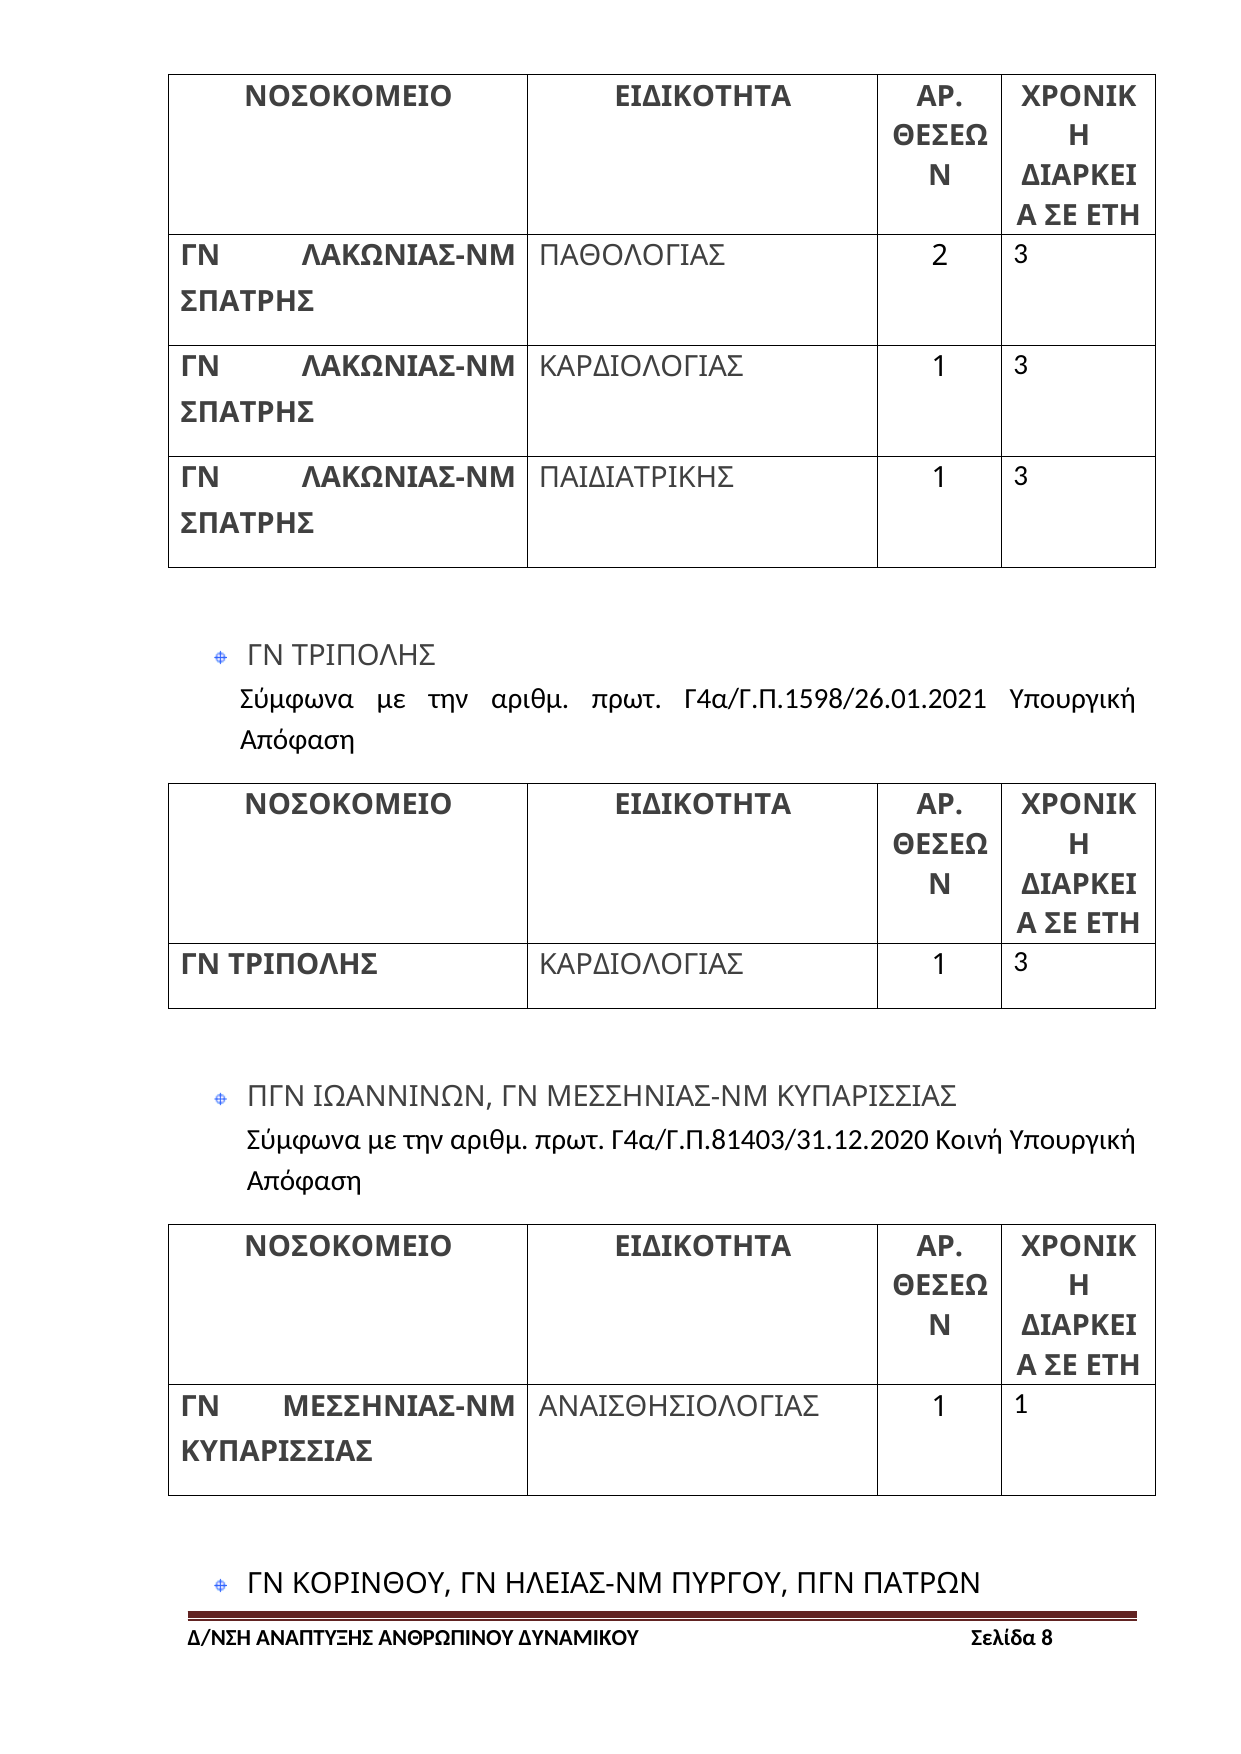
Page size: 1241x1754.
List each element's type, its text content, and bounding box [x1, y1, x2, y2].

table_cell 3 [1002, 944, 1155, 1008]
table_header ΝΟΣΟΚΟΜΕΙΟ [169, 75, 527, 234]
picture [210, 1576, 227, 1594]
table_cell ΓΝ ΛΑΚΩΝΙΑΣ-ΝΜ ΣΠΑΤΡΗΣ [169, 457, 527, 567]
table_header ΕΙΔΙΚΟΤΗΤΑ [528, 75, 877, 234]
table_cell ΓΝ ΜΕΣΣΗΝΙΑΣ-ΝΜ ΚΥΠΑΡΙΣΣΙΑΣ [169, 1385, 527, 1495]
table_cell 1 [878, 1385, 1001, 1495]
table_cell 3 [1002, 457, 1155, 567]
table_header ΧΡΟΝΙΚΗ ΔΙΑΡΚΕΙΑ ΣΕ ΕΤΗ [1002, 75, 1155, 234]
table_header ΝΟΣΟΚΟΜΕΙΟ [169, 1225, 527, 1384]
list ΓΝ ΚΟΡΙΝΘΟΥ, ΓΝ ΗΛΕΙΑΣ-ΝΜ ΠΥΡΓΟΥ, ΠΓΝ ΠΑΤΡΩΝ [209, 1562, 1137, 1602]
table_header ΧΡΟΝΙΚΗ ΔΙΑΡΚΕΙΑ ΣΕ ΕΤΗ [1002, 784, 1155, 942]
table_cell 1 [1002, 1385, 1155, 1495]
picture [210, 1090, 227, 1107]
list Σύμφωνα με την αριθμ. πρωτ. Γ4α/Γ.Π.81403/31.12.2020 Κοινή Υπουργική Απόφαση [247, 1121, 1137, 1198]
table_cell 1 [878, 346, 1001, 456]
table_cell ΠΑΘΟΛΟΓΙΑΣ [528, 235, 877, 345]
table_cell ΓΝ ΛΑΚΩΝΙΑΣ-ΝΜ ΣΠΑΤΡΗΣ [169, 235, 527, 345]
list Σύμφωνα με την αριθμ. πρωτ. Γ4α/Γ.Π.1598/26.01.2021 Υπουργική Απόφαση [240, 680, 1137, 756]
table_cell 1 [878, 944, 1001, 1008]
picture [210, 648, 227, 666]
table_header ΕΙΔΙΚΟΤΗΤΑ [528, 784, 877, 942]
table_cell ΚΑΡΔΙΟΛΟΓΙΑΣ [528, 944, 877, 1008]
table_cell 1 [878, 457, 1001, 567]
list ΠΓΝ ΙΩΑΝΝΙΝΩΝ, ΓΝ ΜΕΣΣΗΝΙΑΣ-ΝΜ ΚΥΠΑΡΙΣΣΙΑΣ [209, 1076, 1137, 1115]
list ΓΝ ΤΡΙΠΟΛΗΣ [209, 634, 1137, 674]
table_cell 3 [1002, 346, 1155, 456]
table_cell ΓΝ ΤΡΙΠΟΛΗΣ [169, 944, 527, 1008]
table_header ΑΡ. ΘΕΣΕΩΝ [878, 784, 1001, 942]
table_header ΑΡ. ΘΕΣΕΩΝ [878, 1225, 1001, 1384]
table_header ΑΡ. ΘΕΣΕΩΝ [878, 75, 1001, 234]
table_cell ΠΑΙΔΙΑΤΡΙΚΗΣ [528, 457, 877, 567]
table_cell 3 [1002, 235, 1155, 345]
table_header ΕΙΔΙΚΟΤΗΤΑ [528, 1225, 877, 1384]
table_cell ΓΝ ΛΑΚΩΝΙΑΣ-ΝΜ ΣΠΑΤΡΗΣ [169, 346, 527, 456]
table_cell ΑΝΑΙΣΘΗΣΙΟΛΟΓΙΑΣ [528, 1385, 877, 1495]
table_cell 2 [878, 235, 1001, 345]
table_cell ΚΑΡΔΙΟΛΟΓΙΑΣ [528, 346, 877, 456]
table_header ΝΟΣΟΚΟΜΕΙΟ [169, 784, 527, 942]
table_header ΧΡΟΝΙΚΗ ΔΙΑΡΚΕΙΑ ΣΕ ΕΤΗ [1002, 1225, 1155, 1384]
